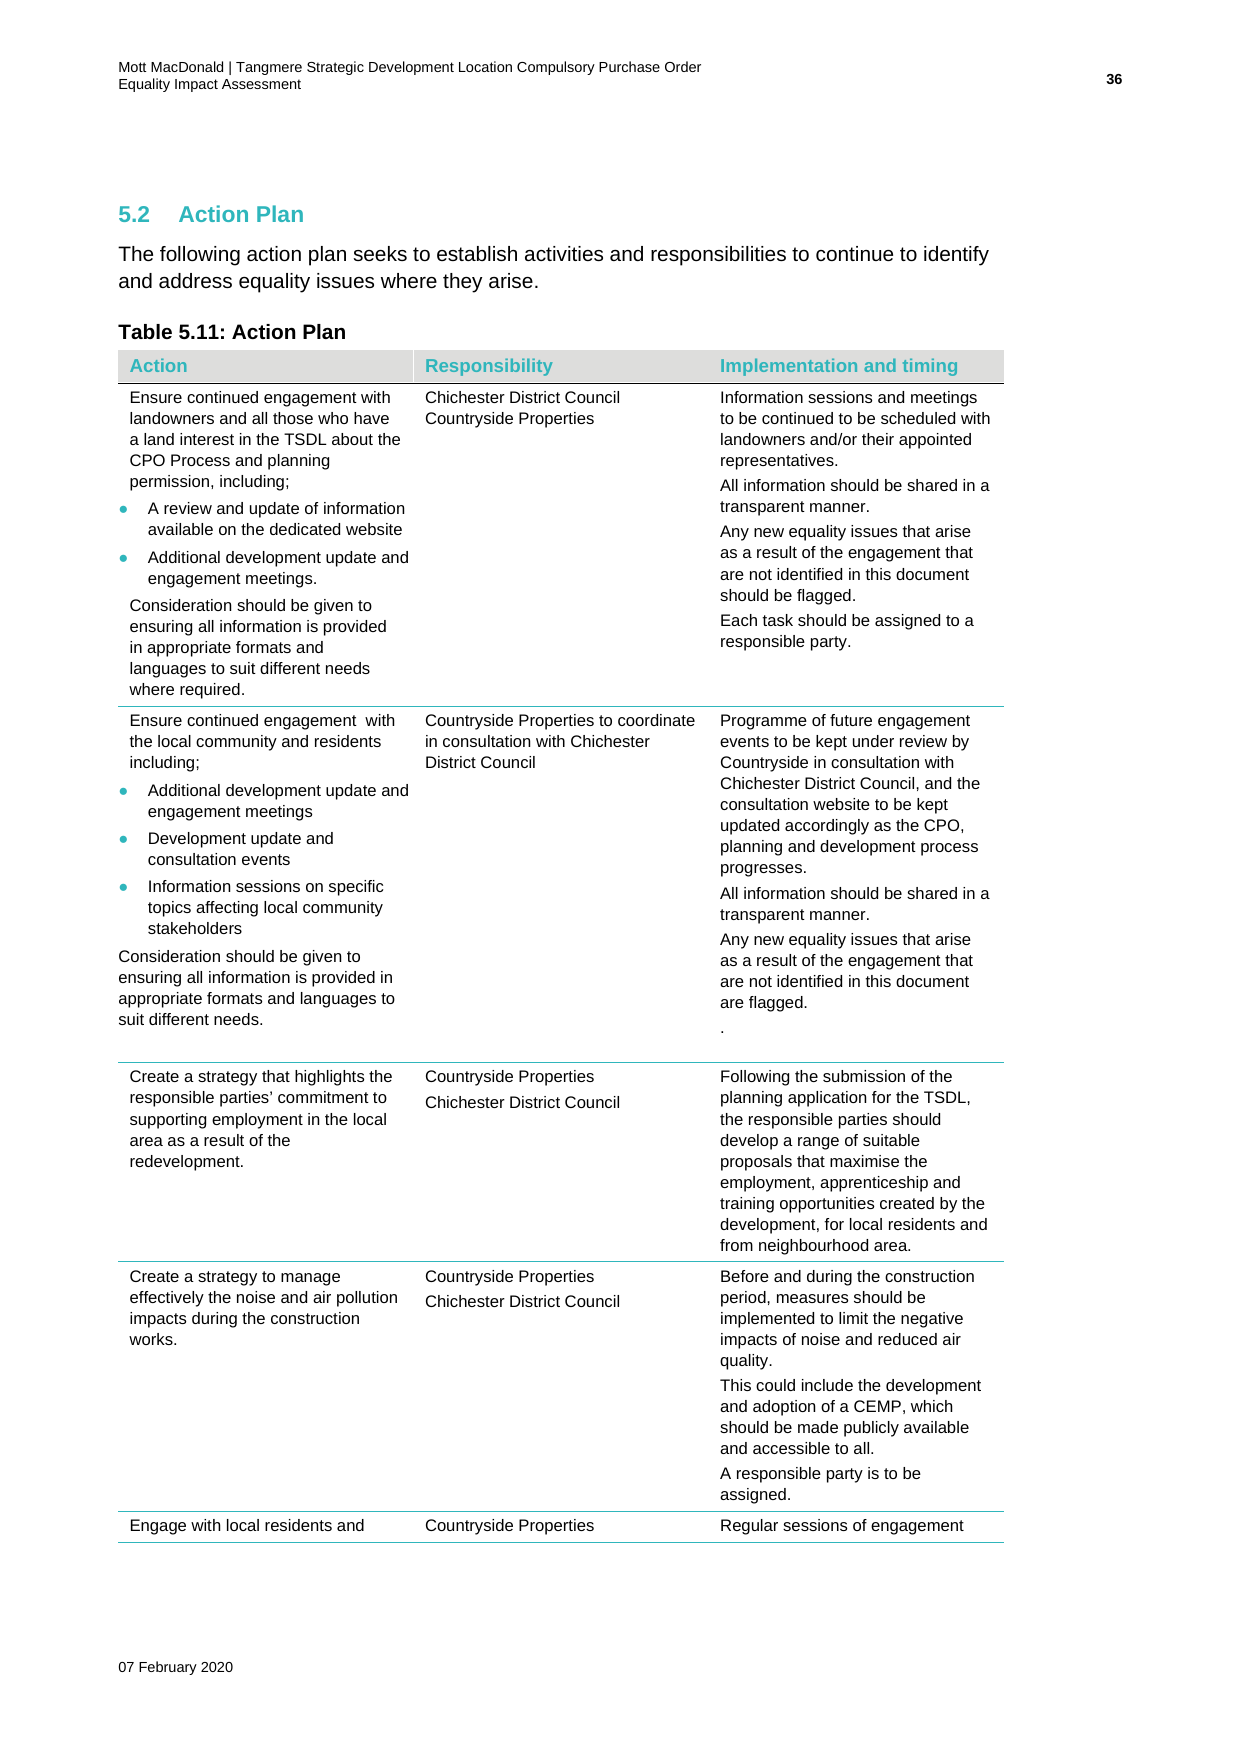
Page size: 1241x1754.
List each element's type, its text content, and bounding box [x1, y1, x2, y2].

table_cell Countryside Properties Chichester District Council [414, 1262, 709, 1511]
table_header Responsibility [414, 350, 709, 382]
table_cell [118, 1512, 413, 1542]
table_cell Countryside Properties Chichester District Council [414, 1063, 709, 1261]
table_cell Programme of future engagement events to be kept under review by Countryside in consultation with Chichester District Council, and the consultation website to be kept updated accordingly as the CPO, planning and development process progresses. All information should be shared in a transparent manner. Any new equality issues that arise as a result of the engagement that are not identified in this document are flagged. . [709, 707, 1004, 1062]
table_header Action [118, 350, 413, 382]
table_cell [414, 1512, 709, 1542]
table_header Implementation and timing [709, 350, 1004, 382]
table_cell Ensure continued engagement with the local community and residents including; Additional development update and engagement meetings Development update and consultation events Information sessions on specific topics affecting local community stakeholders Consideration should be given to ensuring all information is provided in appropriate formats and languages to suit different needs. [118, 707, 413, 1062]
table_cell Create a strategy to manage effectively the noise and air pollution impacts during the construction works. [118, 1262, 413, 1511]
table_cell Following the submission of the planning application for the TSDL, the responsible parties should develop a range of suitable proposals that maximise the employment, apprenticeship and training opportunities created by the development, for local residents and from neighbourhood area. [709, 1063, 1004, 1261]
subtitle Action Plan [118, 201, 1004, 227]
table_cell Countryside Properties to coordinate in consultation with Chichester District Council [414, 707, 709, 1062]
table_cell Ensure continued engagement with landowners and all those who have a land interest in the TSDL about the CPO Process and planning permission, including; A review and update of information available on the dedicated website Additional development update and engagement meetings. Consideration should be given to ensuring all information is provided in appropriate formats and languages to suit different needs where required. [118, 384, 413, 706]
table_cell Create a strategy that highlights the responsible parties’ commitment to supporting employment in the local area as a result of the redevelopment. [118, 1063, 413, 1261]
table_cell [709, 1512, 1004, 1542]
table_cell Before and during the construction period, measures should be implemented to limit the negative impacts of noise and reduced air quality. This could include the development and adoption of a CEMP, which should be made publicly available and accessible to all. A responsible party is to be assigned. [709, 1262, 1004, 1511]
table_cell Chichester District Council Countryside Properties [414, 384, 709, 706]
table_cell Information sessions and meetings to be continued to be scheduled with landowners and/or their appointed representatives. All information should be shared in a transparent manner. Any new equality issues that arise as a result of the engagement that are not identified in this document should be flagged. Each task should be assigned to a responsible party. [709, 384, 1004, 706]
text The following action plan seeks to establish activities and responsibilities to continue to identify and address equality issues where they arise. [118, 242, 1004, 293]
